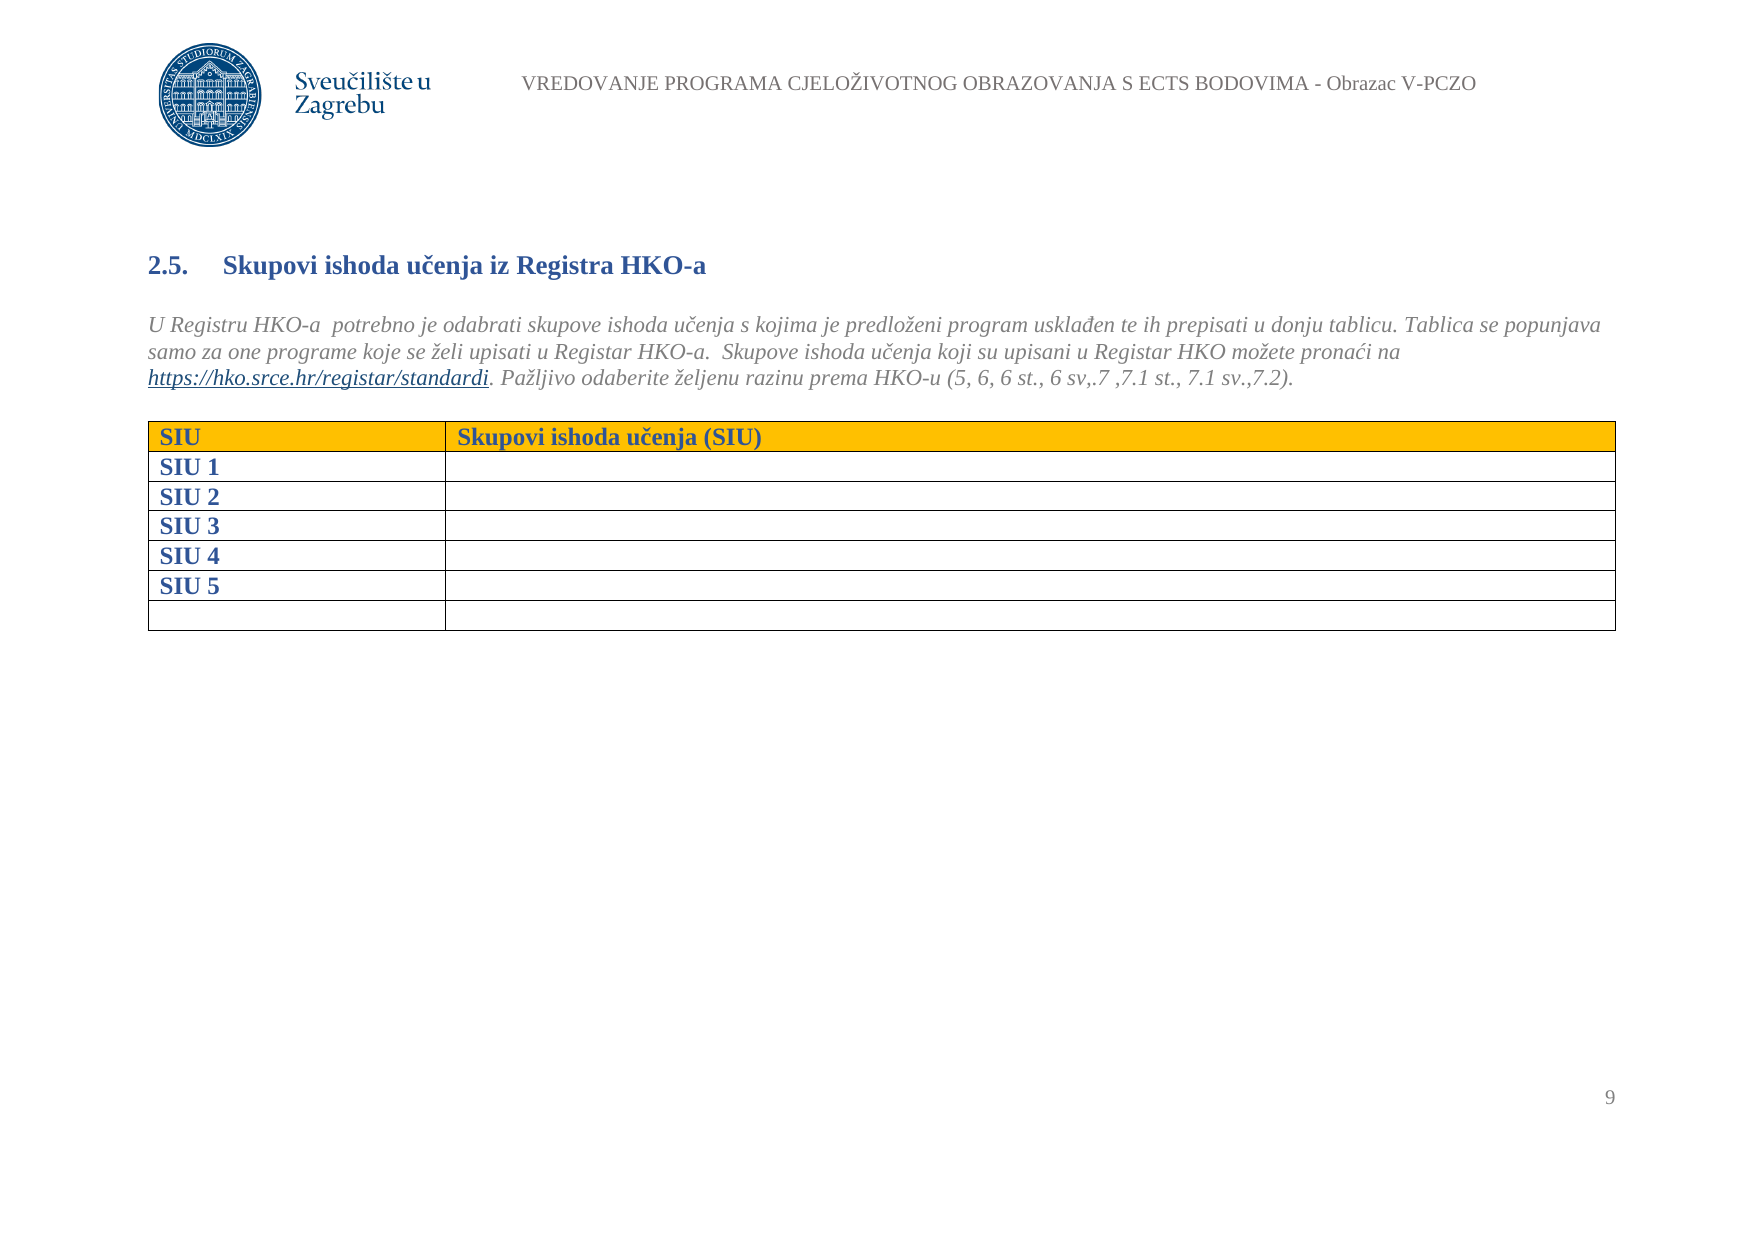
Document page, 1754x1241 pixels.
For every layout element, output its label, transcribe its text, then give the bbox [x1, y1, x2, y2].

table_cell SIU 3 [149, 511, 445, 540]
table_cell [446, 541, 1615, 570]
table_cell [446, 452, 1615, 481]
table_cell SIU 4 [149, 541, 445, 570]
table_cell [446, 511, 1615, 540]
table_cell [149, 601, 445, 629]
text U Registru HKO-a potrebno je odabrati skupove ishoda učenja s kojima je predloženi program usklađen te ih prepisati u donju tablicu. Tablica se popunjava samo za one programe koje se želi upisati u Registar HKO-a. Skupove ishoda učenja koji su upisani u Registar HKO možete pronaći na https://hko.srce.hr/registar/standardi. Pažljivo odaberite željenu razinu prema HKO-u (5, 6, 6 st., 6 sv,.7 ,7.1 st., 7.1 sv.,7.2). [148, 285, 1615, 421]
picture [158, 43, 431, 147]
table_cell SIU 1 [149, 452, 445, 481]
table_cell SIU 2 [149, 482, 445, 510]
table_cell SIU 5 [149, 571, 445, 600]
table_cell [446, 571, 1615, 600]
table_header SIU [149, 422, 445, 451]
table_header Skupovi ishoda učenja (SIU) [446, 422, 1615, 451]
subtitle Skupovi ishoda učenja iz Registra HKO-a [148, 249, 1615, 281]
table_cell [446, 482, 1615, 510]
table_cell [446, 601, 1615, 629]
